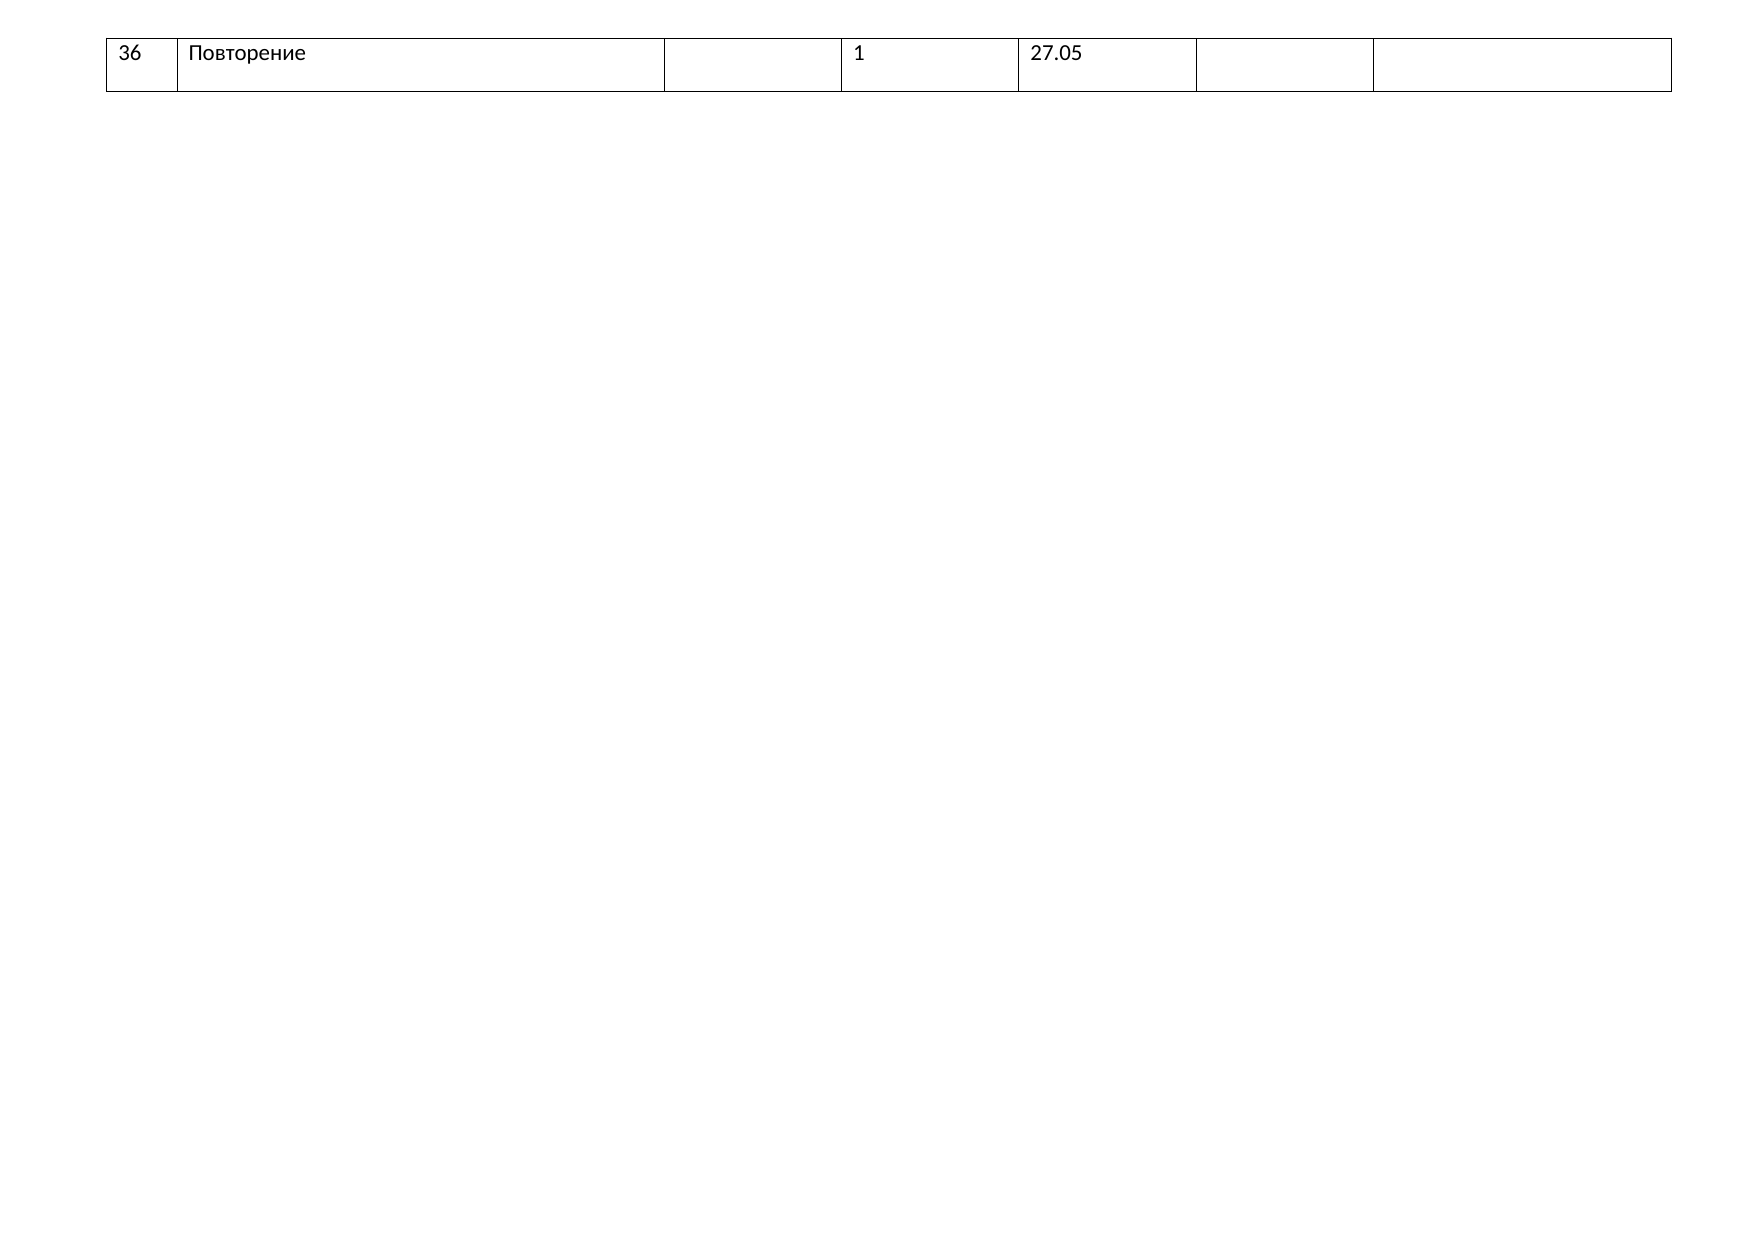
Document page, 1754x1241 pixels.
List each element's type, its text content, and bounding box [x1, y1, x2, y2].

table_cell 36 [107, 39, 177, 91]
table_cell [665, 39, 841, 91]
table_cell [1374, 39, 1671, 91]
table_cell 27.05 [1019, 39, 1196, 91]
table_cell 1 [842, 39, 1018, 91]
table_cell [1197, 39, 1373, 91]
table_cell Повторение [178, 39, 664, 91]
